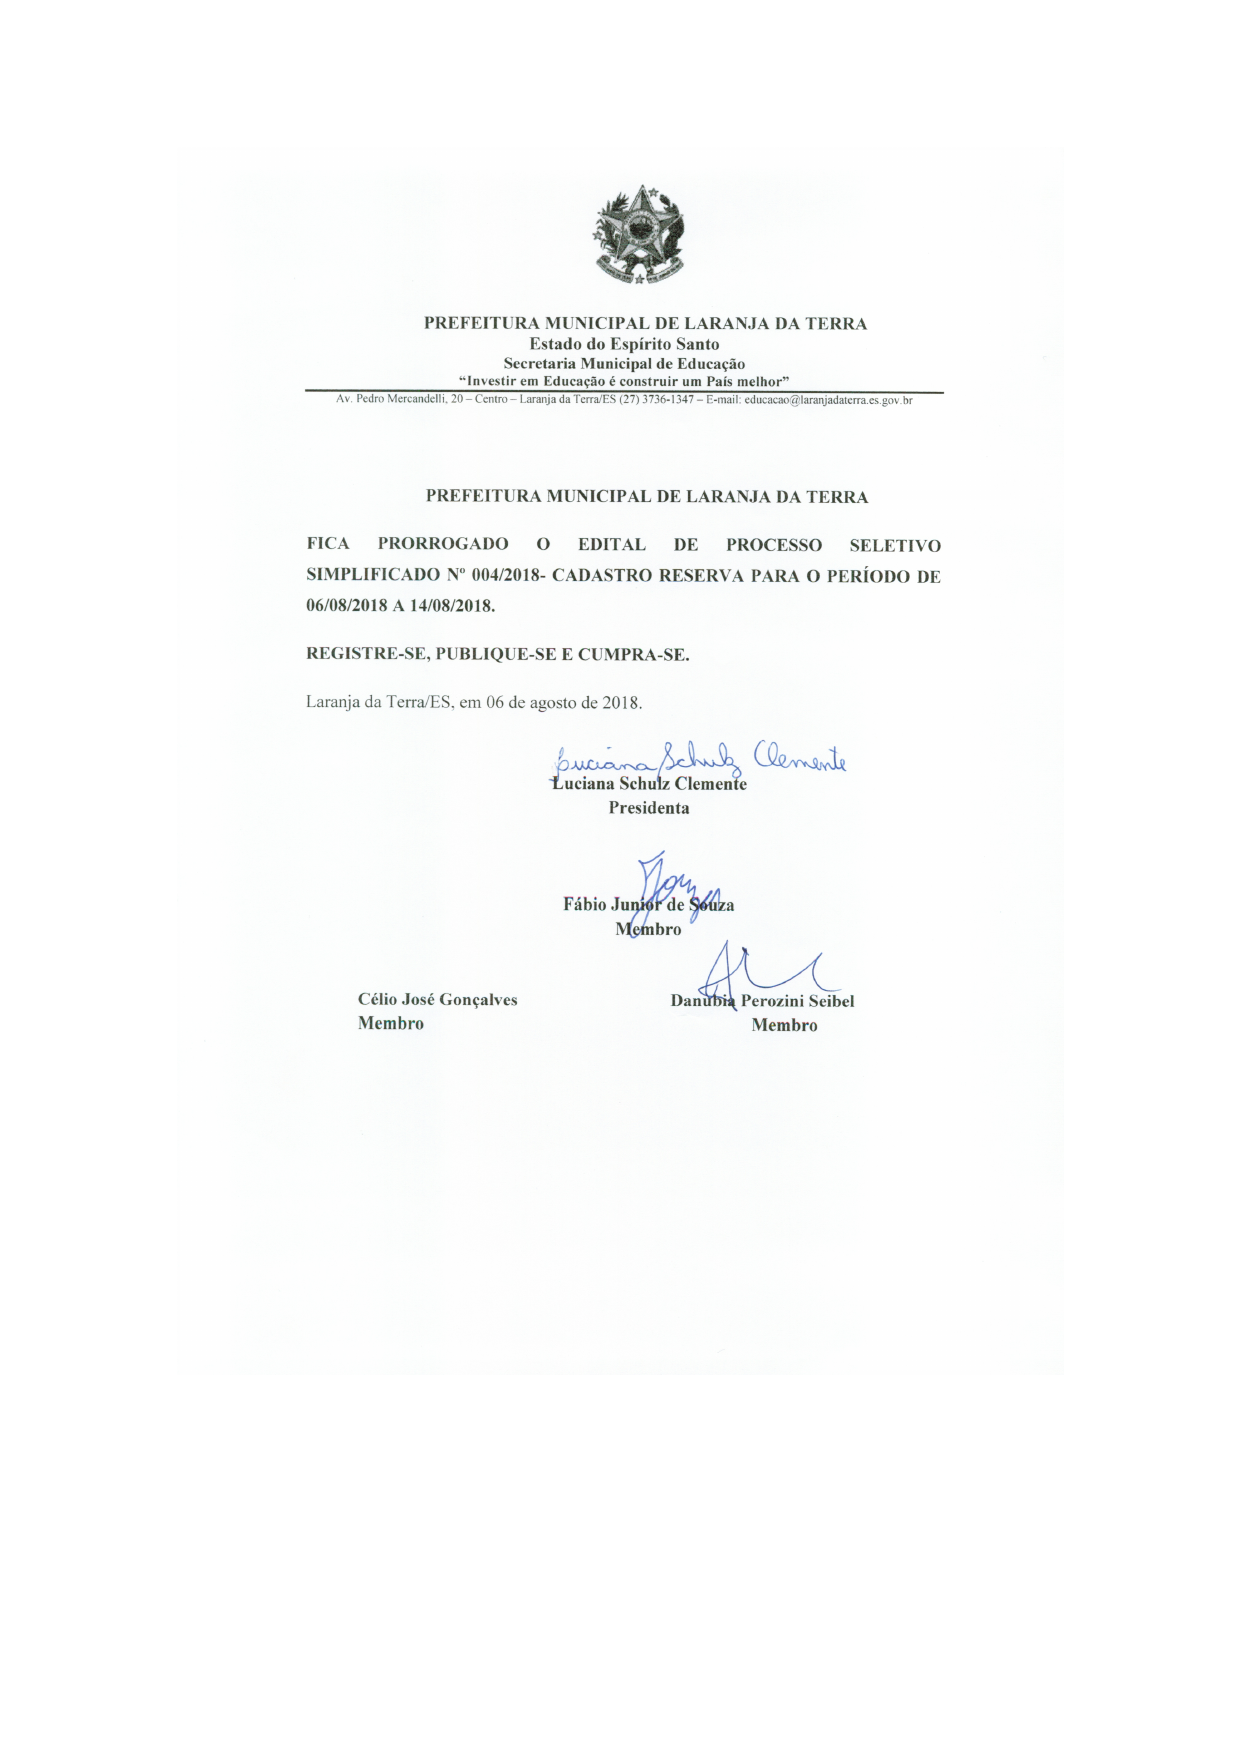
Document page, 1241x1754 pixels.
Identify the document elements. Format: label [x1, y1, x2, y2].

picture [177, 147, 1064, 1375]
